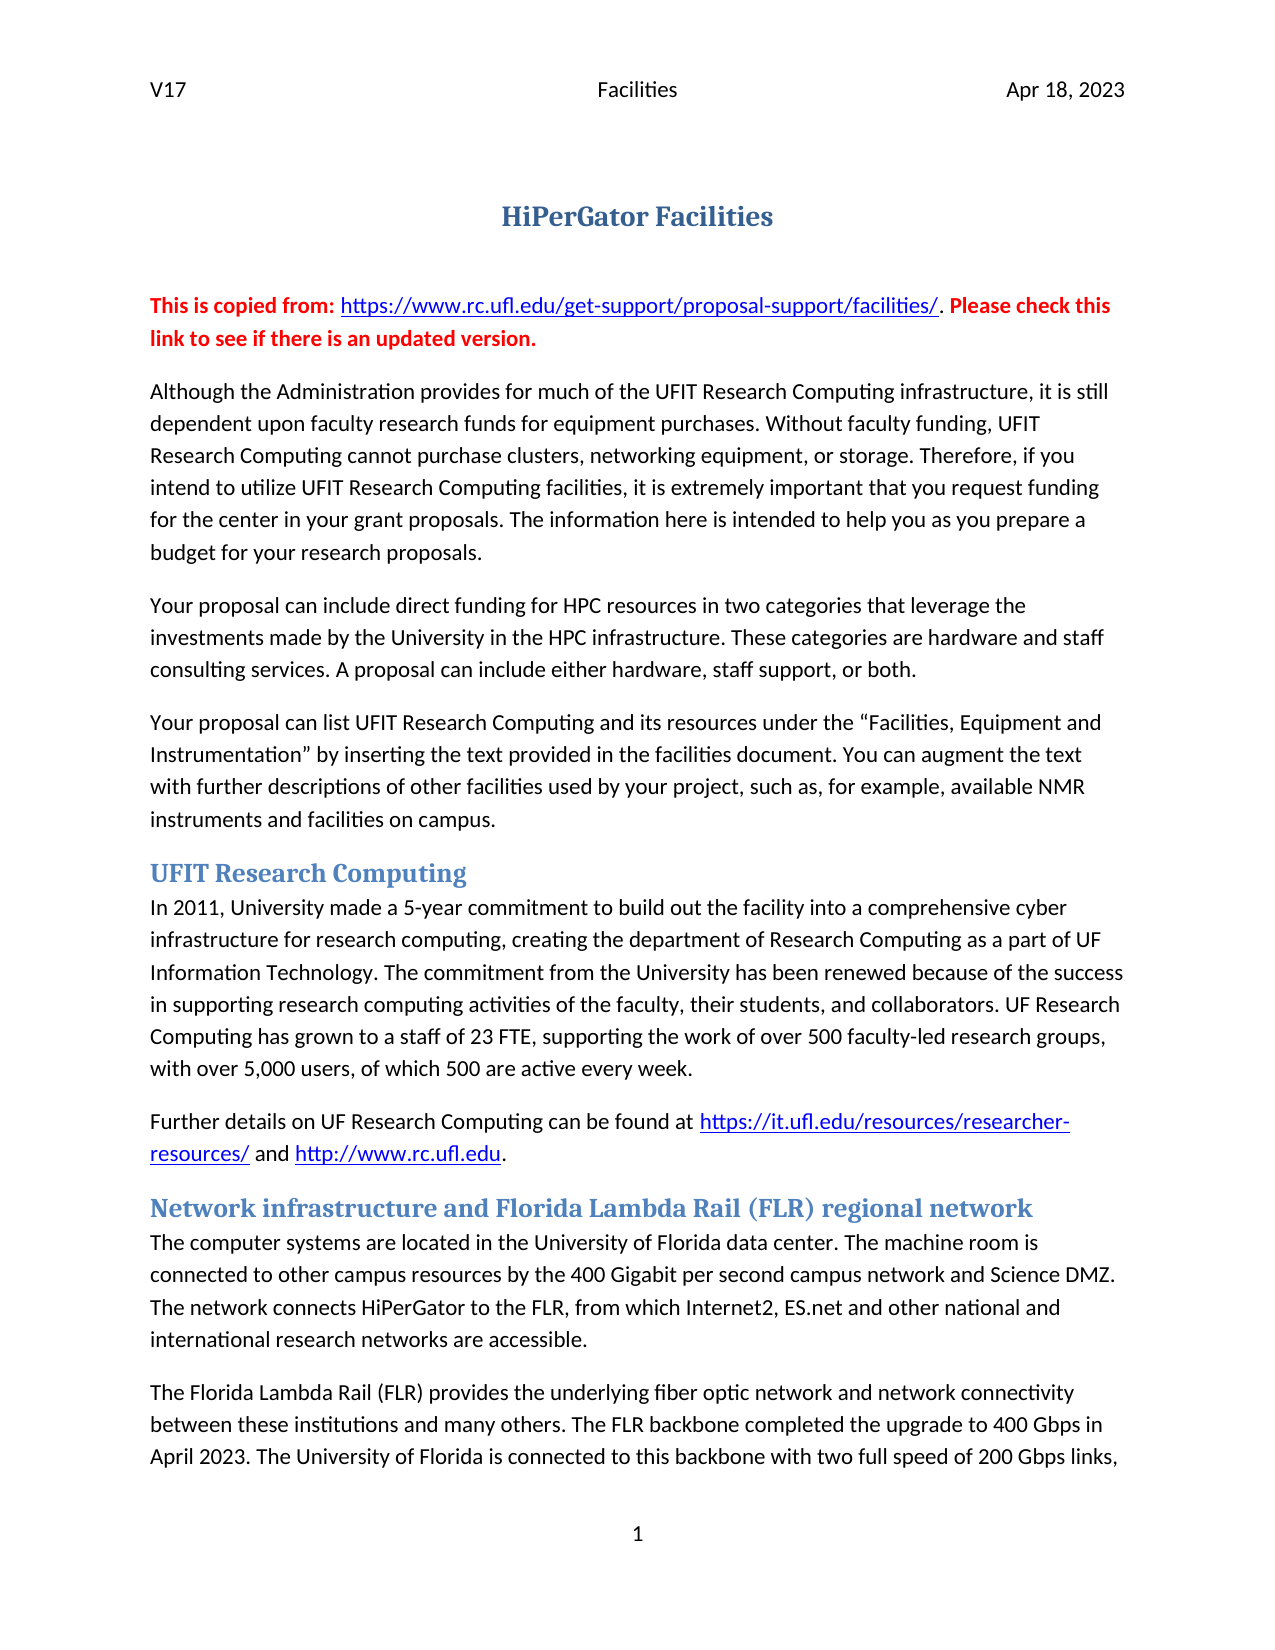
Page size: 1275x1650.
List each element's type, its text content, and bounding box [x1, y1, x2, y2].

subtitle UFIT Research Computing [150, 858, 1125, 889]
text Your proposal can list UFIT Research Computing and its resources under the “Facilities, Equipment and Instrumentation” by inserting the text provided in the facilities document. You can augment the text with further descriptions of other facilities used by your project, such as, for example, available NMR instruments and facilities on campus. [150, 708, 1125, 833]
text In 2011, University made a 5-year commitment to build out the facility into a comprehensive cyber infrastructure for research computing, creating the department of Research Computing as a part of UF Information Technology. The commitment from the University has been renewed because of the success in supporting research computing activities of the faculty, their students, and collaborators. UF Research Computing has grown to a staff of 23 FTE, supporting the work of over 500 faculty-led research groups, with over 5,000 users, of which 500 are active every week. [150, 893, 1125, 1082]
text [150, 1378, 1125, 1470]
text Although the Administration provides for much of the UFIT Research Computing infrastructure, it is still dependent upon faculty research funds for equipment purchases. Without faculty funding, UFIT Research Computing cannot purchase clusters, networking equipment, or storage. Therefore, if you intend to utilize UFIT Research Computing facilities, it is extremely important that you request funding for the center in your grant proposals. The information here is intended to help you as you prepare a budget for your research proposals. [150, 377, 1125, 566]
text The computer systems are located in the University of Florida data center. The machine room is connected to other campus resources by the 400 Gigabit per second campus network and Science DMZ. The network connects HiPerGator to the FLR, from which Internet2, ES.net and other national and international research networks are accessible. [150, 1228, 1125, 1353]
text Your proposal can include direct funding for HPC resources in two categories that leverage the investments made by the University in the HPC infrastructure. These categories are hardware and staff consulting services. A proposal can include either hardware, staff support, or both. [150, 591, 1125, 683]
subtitle Network infrastructure and Florida Lambda Rail (FLR) regional network [150, 1193, 1125, 1224]
text This is copied from: https://www.rc.ufl.edu/get-support/proposal-support/facilities/. Please check this link to see if there is an updated version. [150, 292, 1125, 352]
text Further details on UF Research Computing can be found at https://it.ufl.edu/resources/researcher-resources/ and http://www.rc.ufl.edu. [150, 1107, 1125, 1168]
subtitle HiPerGator Facilities [150, 200, 1125, 233]
